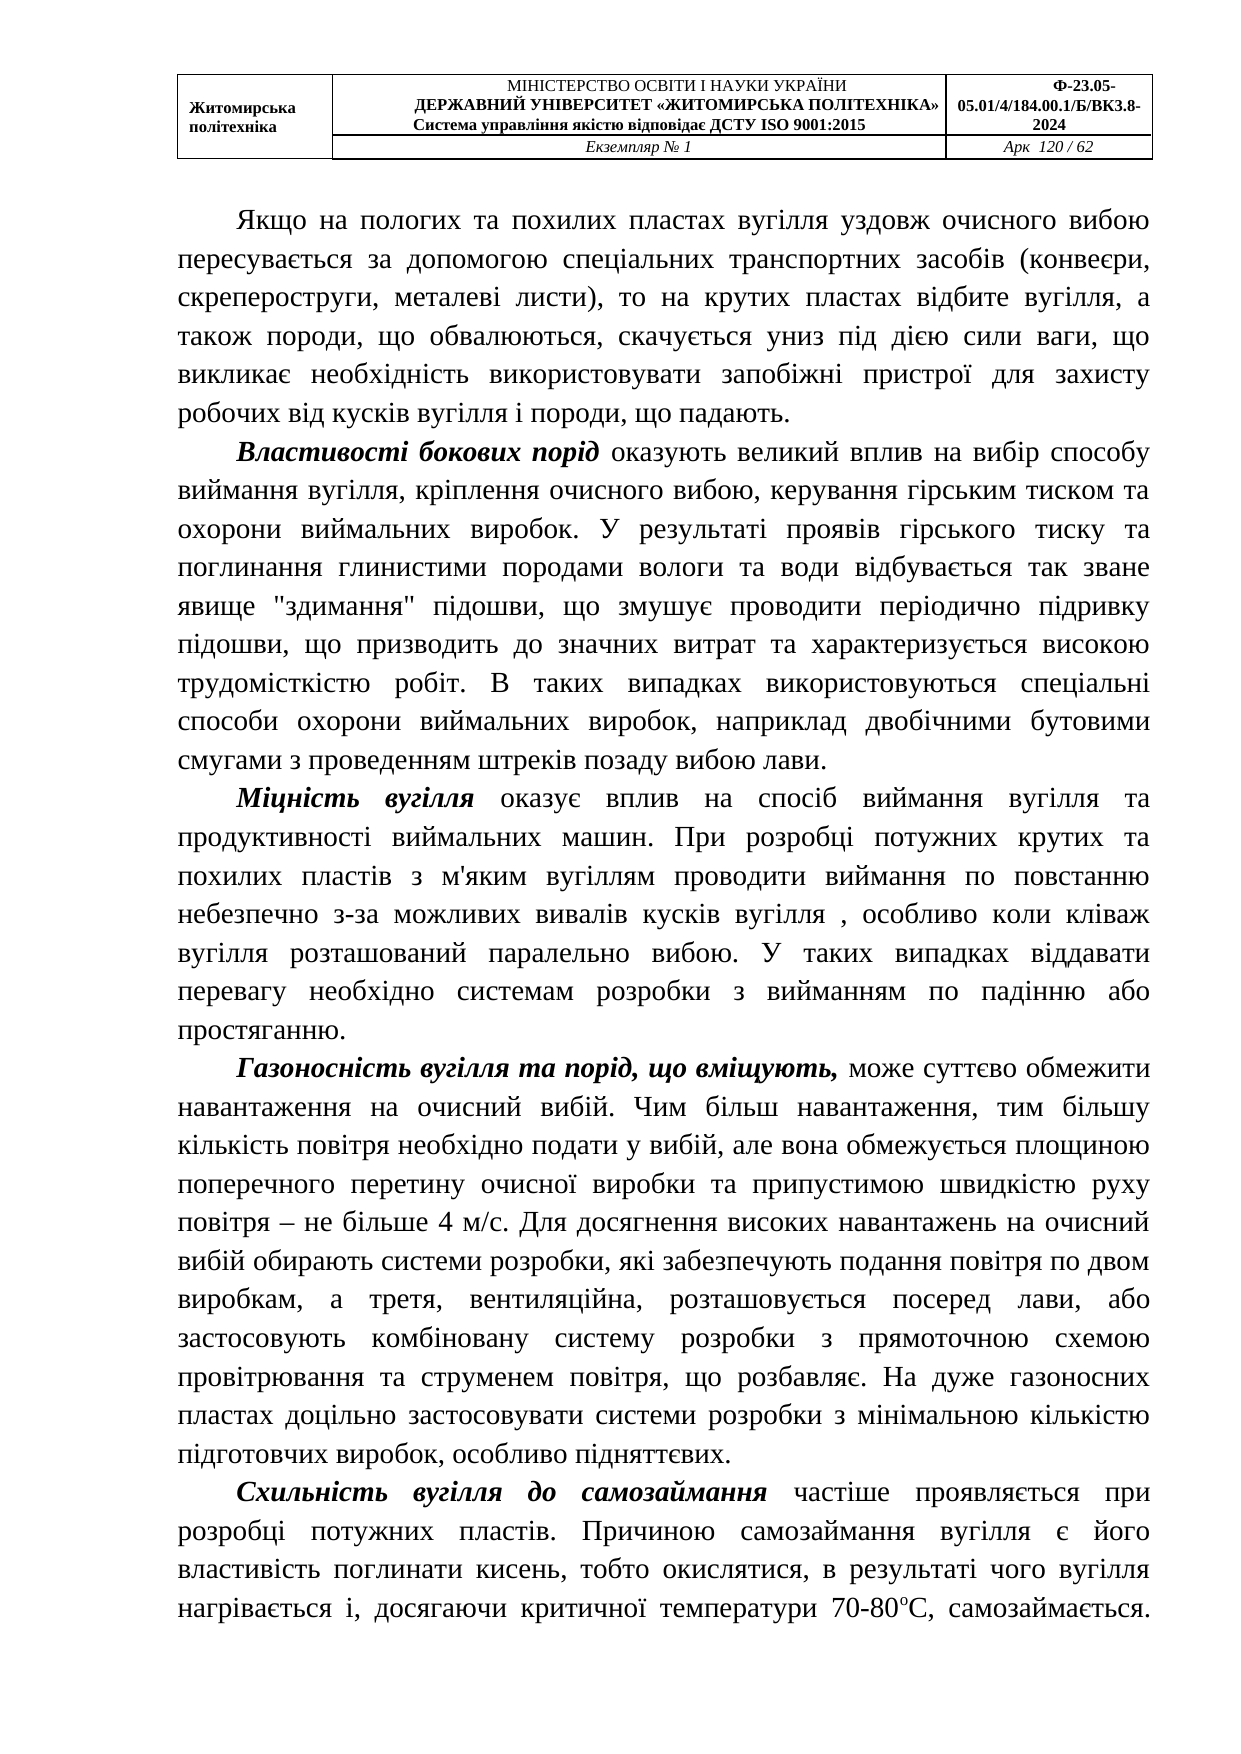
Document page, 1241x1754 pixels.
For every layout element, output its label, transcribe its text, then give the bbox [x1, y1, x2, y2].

text Міцність вугілля оказує вплив на спосіб виймання вугілля та продуктивності виймальних машин. При розробці потужних крутих та похилих пластів з м'яким вугіллям проводити виймання по повстанню небезпечно з-за можливих вивалів кусків вугілля , особливо коли кліваж вугілля розташований паралельно вибою. У таких випадках віддавати перевагу необхідно системам розробки з вийманням по падінню або простяганню. [177, 781, 1151, 1045]
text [177, 1474, 1151, 1623]
text Якщо на пологих та похилих пластах вугілля уздовж очисного вибою пересувається за допомогою спеціальних транспортних засобів (конвеєри, скрепероструги, металеві листи), то на крутих пластах відбите вугілля, а також породи, що обвалюються, скачується униз під дією сили ваги, що викликає необхідність використовувати запобіжні пристрої для захисту робочих від кусків вугілля і породи, що падають. [177, 202, 1151, 429]
text Газоносність вугілля та порід, що вміщують, може суттєво обмежити навантаження на очисний вибій. Чим більш навантаження, тим більшу кількість повітря необхідно подати у вибій, але вона обмежується площиною поперечного перетину очисної виробки та припустимою швидкістю руху повітря – не більше 4 м/с. Для досягнення високих навантажень на очисний вибій обирають системи розробки, які забезпечують подання повітря по двом виробкам, а третя, вентиляційна, розташовується посеред лави, або застосовують комбіновану систему розробки з прямоточною схемою провітрювання та струменем повітря, що розбавляє. На дуже газоносних пластах доцільно застосовувати системи розробки з мінімальною кількістю підготовчих виробок, особливо підняттєвих. [177, 1050, 1151, 1469]
text Властивості бокових порід оказують великий вплив на вибір способу виймання вугілля, кріплення очисного вибою, керування гірським тиском та охорони виймальних виробок. У результаті проявів гірського тиску та поглинання глинистими породами вологи та води відбувається так зване явище "здимання" підошви, що змушує проводити періодично підривку підошви, що призводить до значних витрат та характеризується високою трудомісткістю робіт. В таких випадках використовуються спеціальні способи охорони виймальних виробок, наприклад двобічними бутовими смугами з проведенням штреків позаду вибою лави. [177, 434, 1151, 776]
